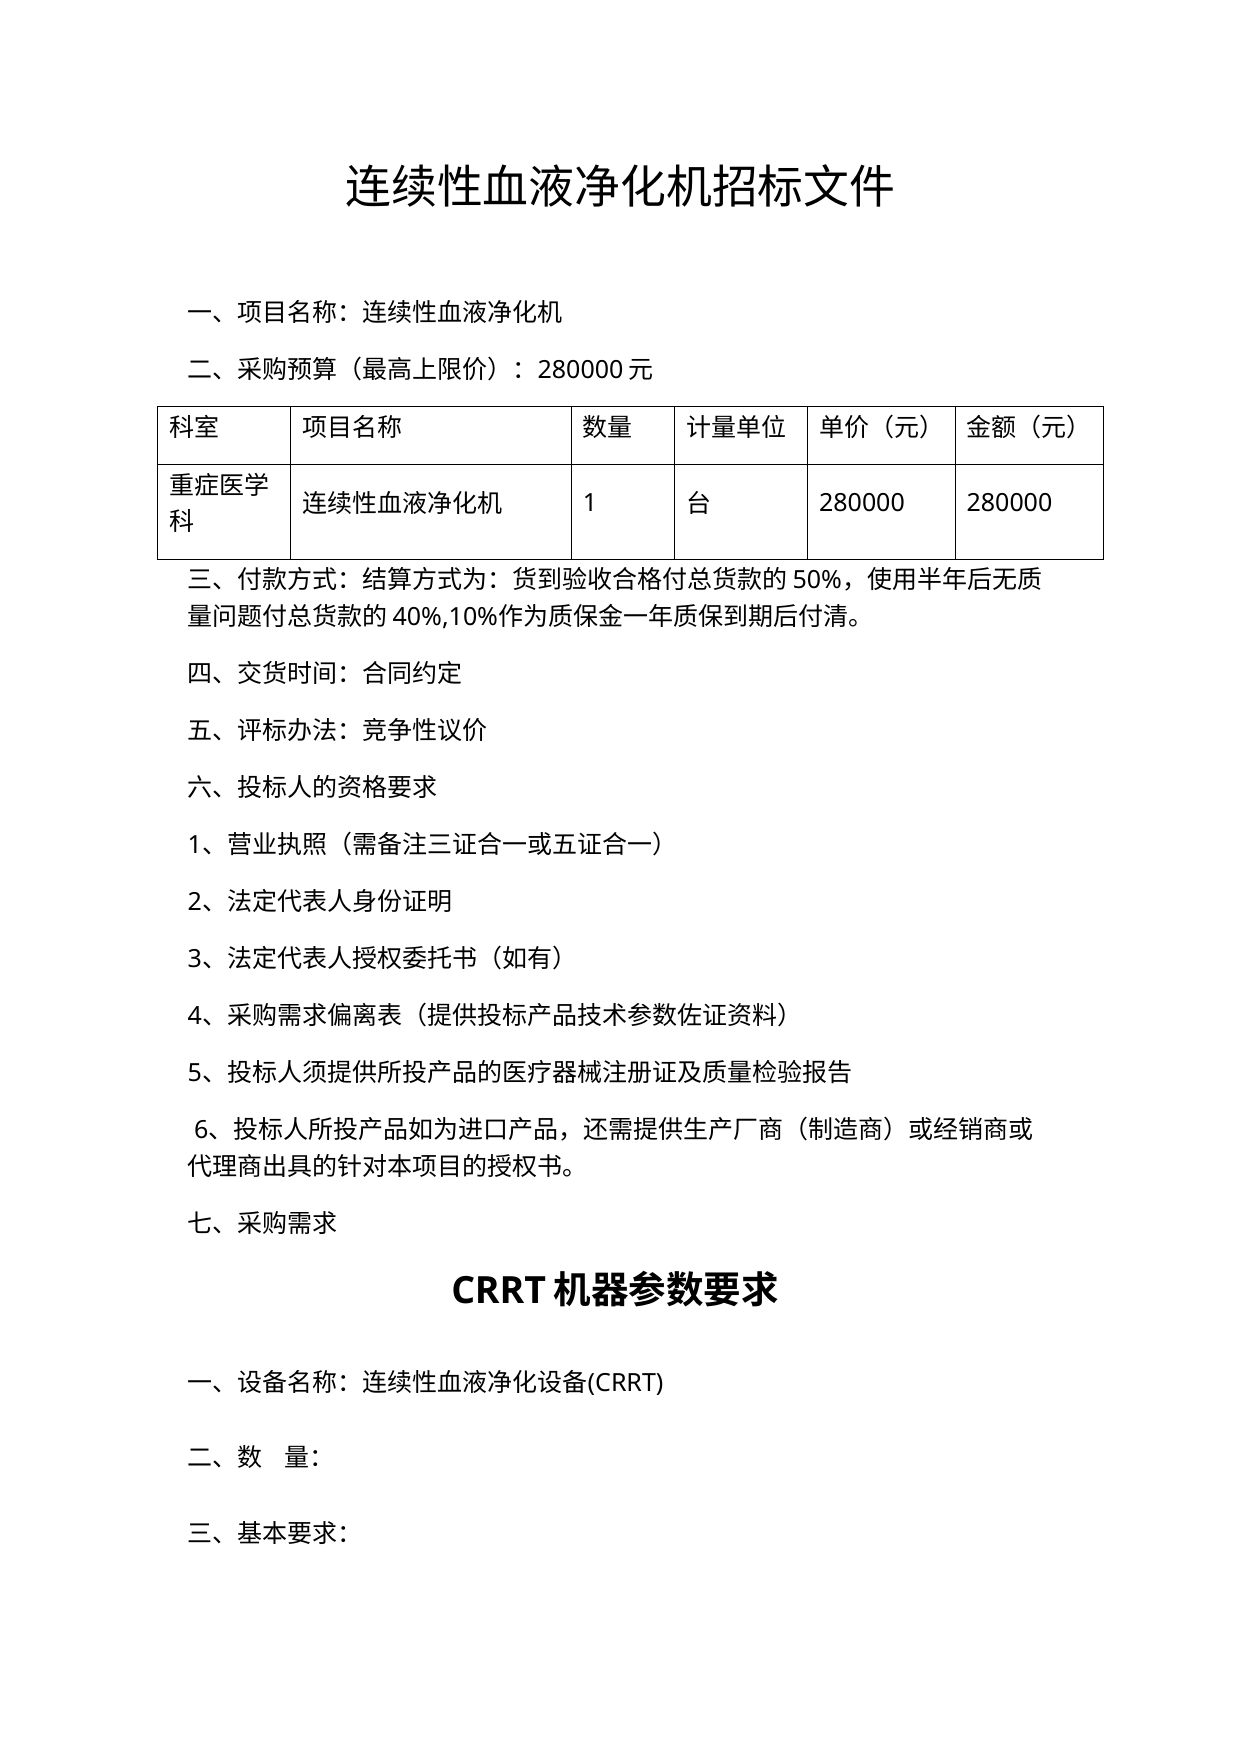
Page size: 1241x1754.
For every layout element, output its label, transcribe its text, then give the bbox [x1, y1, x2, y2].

table_cell 连续性血液净化机 [291, 465, 571, 559]
text 一、设备名称：连续性血液净化设备(CRRT) [187, 1363, 1053, 1399]
text CRRT机器参数要求 [187, 1260, 1053, 1315]
list 付款方式：结算方式为：货到验收合格付总货款的50%，使用半年后无质量问题付总货款的40%,10%作为质保金一年质保到期后付清。 [187, 560, 1053, 632]
text 1、营业执照（需备注三证合一或五证合一） [187, 824, 1053, 861]
table_header 计量单位 [675, 407, 807, 464]
table_header 科室 [158, 407, 290, 464]
table_header 数量 [572, 407, 674, 464]
text 3、法定代表人授权委托书（如有） [187, 938, 1053, 975]
text 2、法定代表人身份证明 [187, 881, 1053, 918]
text 连续性血液净化机招标文件 [187, 150, 1053, 216]
list 交货时间：合同约定 [187, 653, 1053, 689]
text 三、基本要求： [187, 1513, 1053, 1549]
table_cell 重症医学科 [158, 465, 290, 559]
list 二、采购预算（最高上限价）：280000元 [187, 349, 1053, 385]
list 五、评标办法：竞争性议价 [187, 710, 1053, 746]
table_cell 台 [675, 465, 807, 559]
text 5、投标人须提供所投产品的医疗器械注册证及质量检验报告 [187, 1053, 1053, 1089]
table_cell 280000 [808, 465, 955, 559]
text 二、数 量： [187, 1438, 1053, 1474]
text 七、采购需求 [187, 1203, 1053, 1239]
table_header 单价（元） [808, 407, 955, 464]
table_cell 1 [572, 465, 674, 559]
table_header 金额（元） [956, 407, 1103, 464]
table_cell 280000 [956, 465, 1103, 559]
text 4、采购需求偏离表（提供投标产品技术参数佐证资料） [187, 996, 1053, 1032]
list 项目名称：连续性血液净化机 [187, 292, 1053, 328]
text 6、投标人所投产品如为进口产品，还需提供生产厂商（制造商）或经销商或代理商出具的针对本项目的授权书。 [187, 1110, 1053, 1182]
table_header 项目名称 [291, 407, 571, 464]
text 六、投标人的资格要求 [187, 767, 1053, 803]
